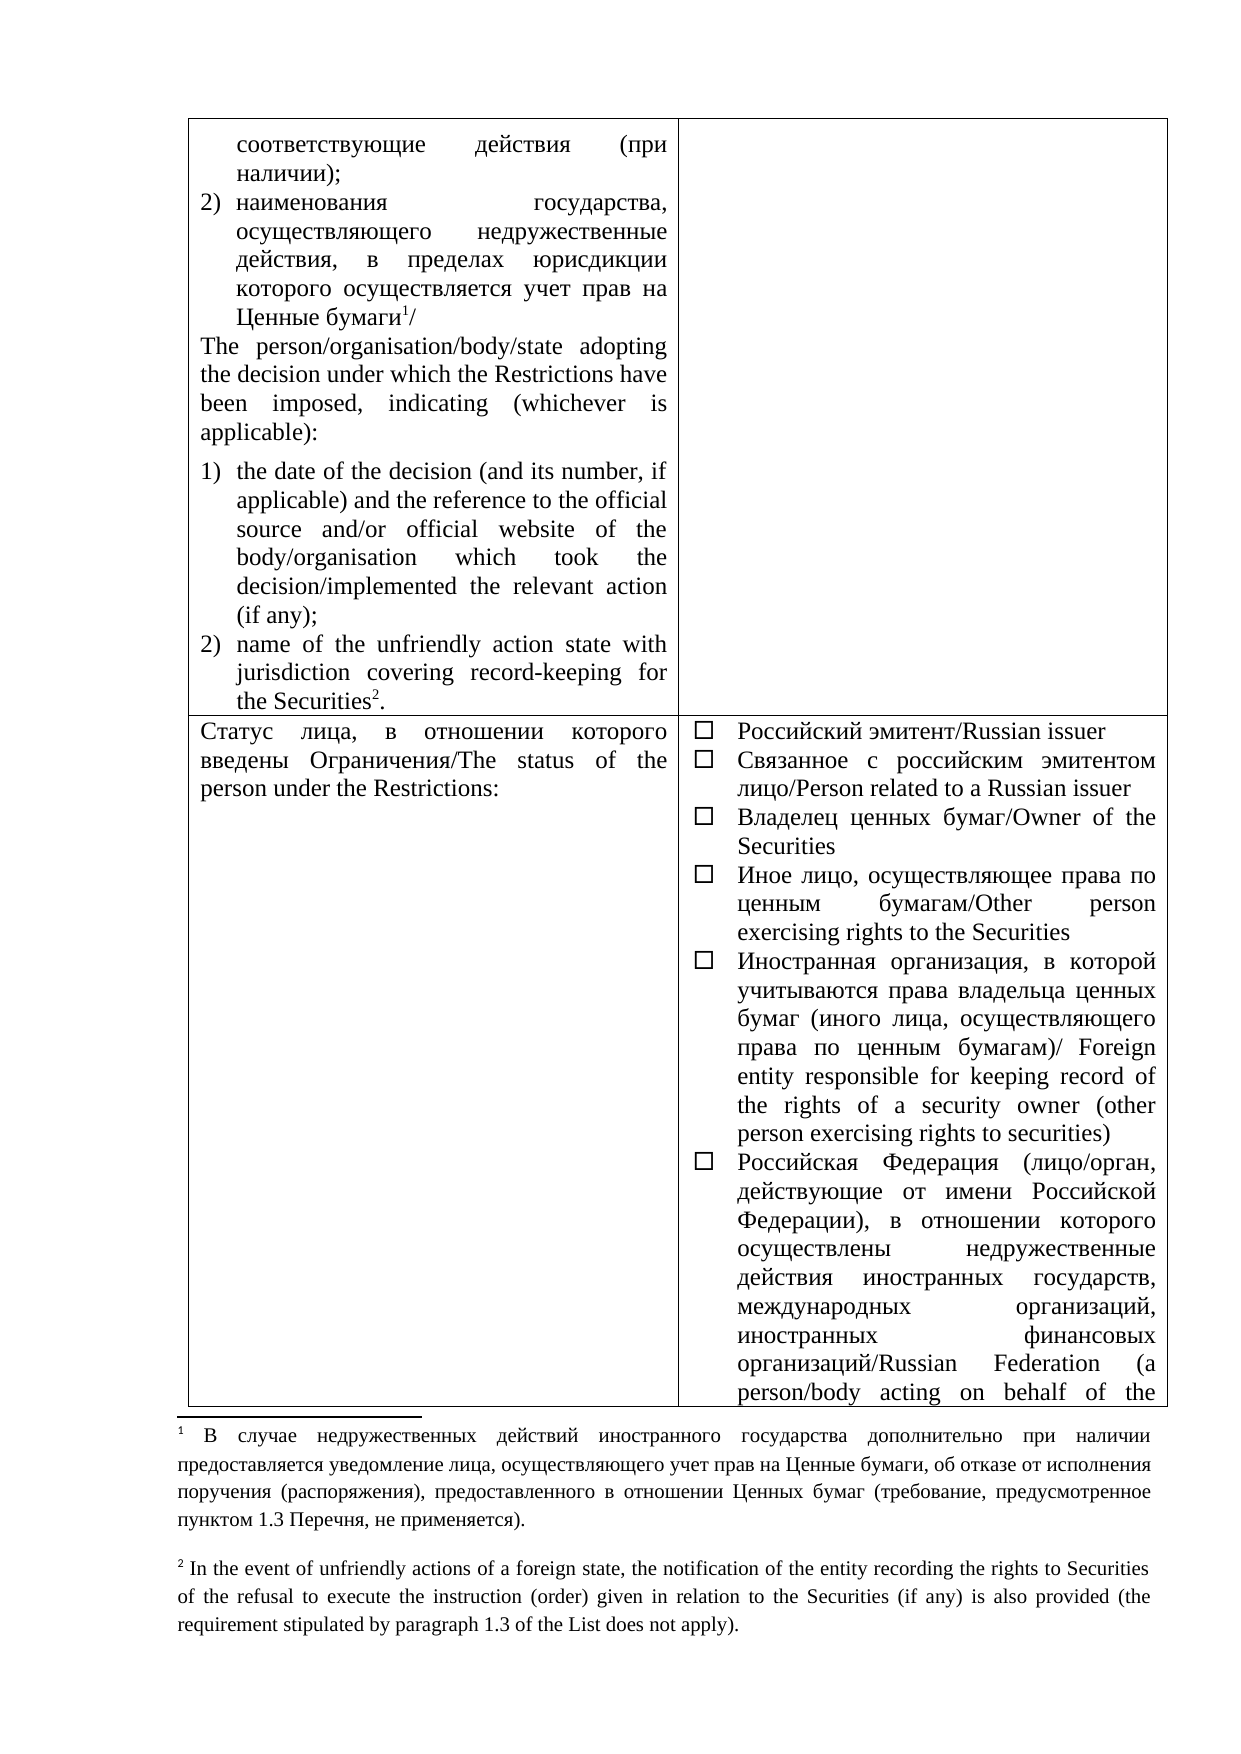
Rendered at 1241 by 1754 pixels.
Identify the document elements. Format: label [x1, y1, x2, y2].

table_cell [679, 119, 1167, 715]
table_cell [679, 716, 1167, 1406]
table_cell [189, 119, 678, 715]
table_cell [189, 716, 678, 1406]
